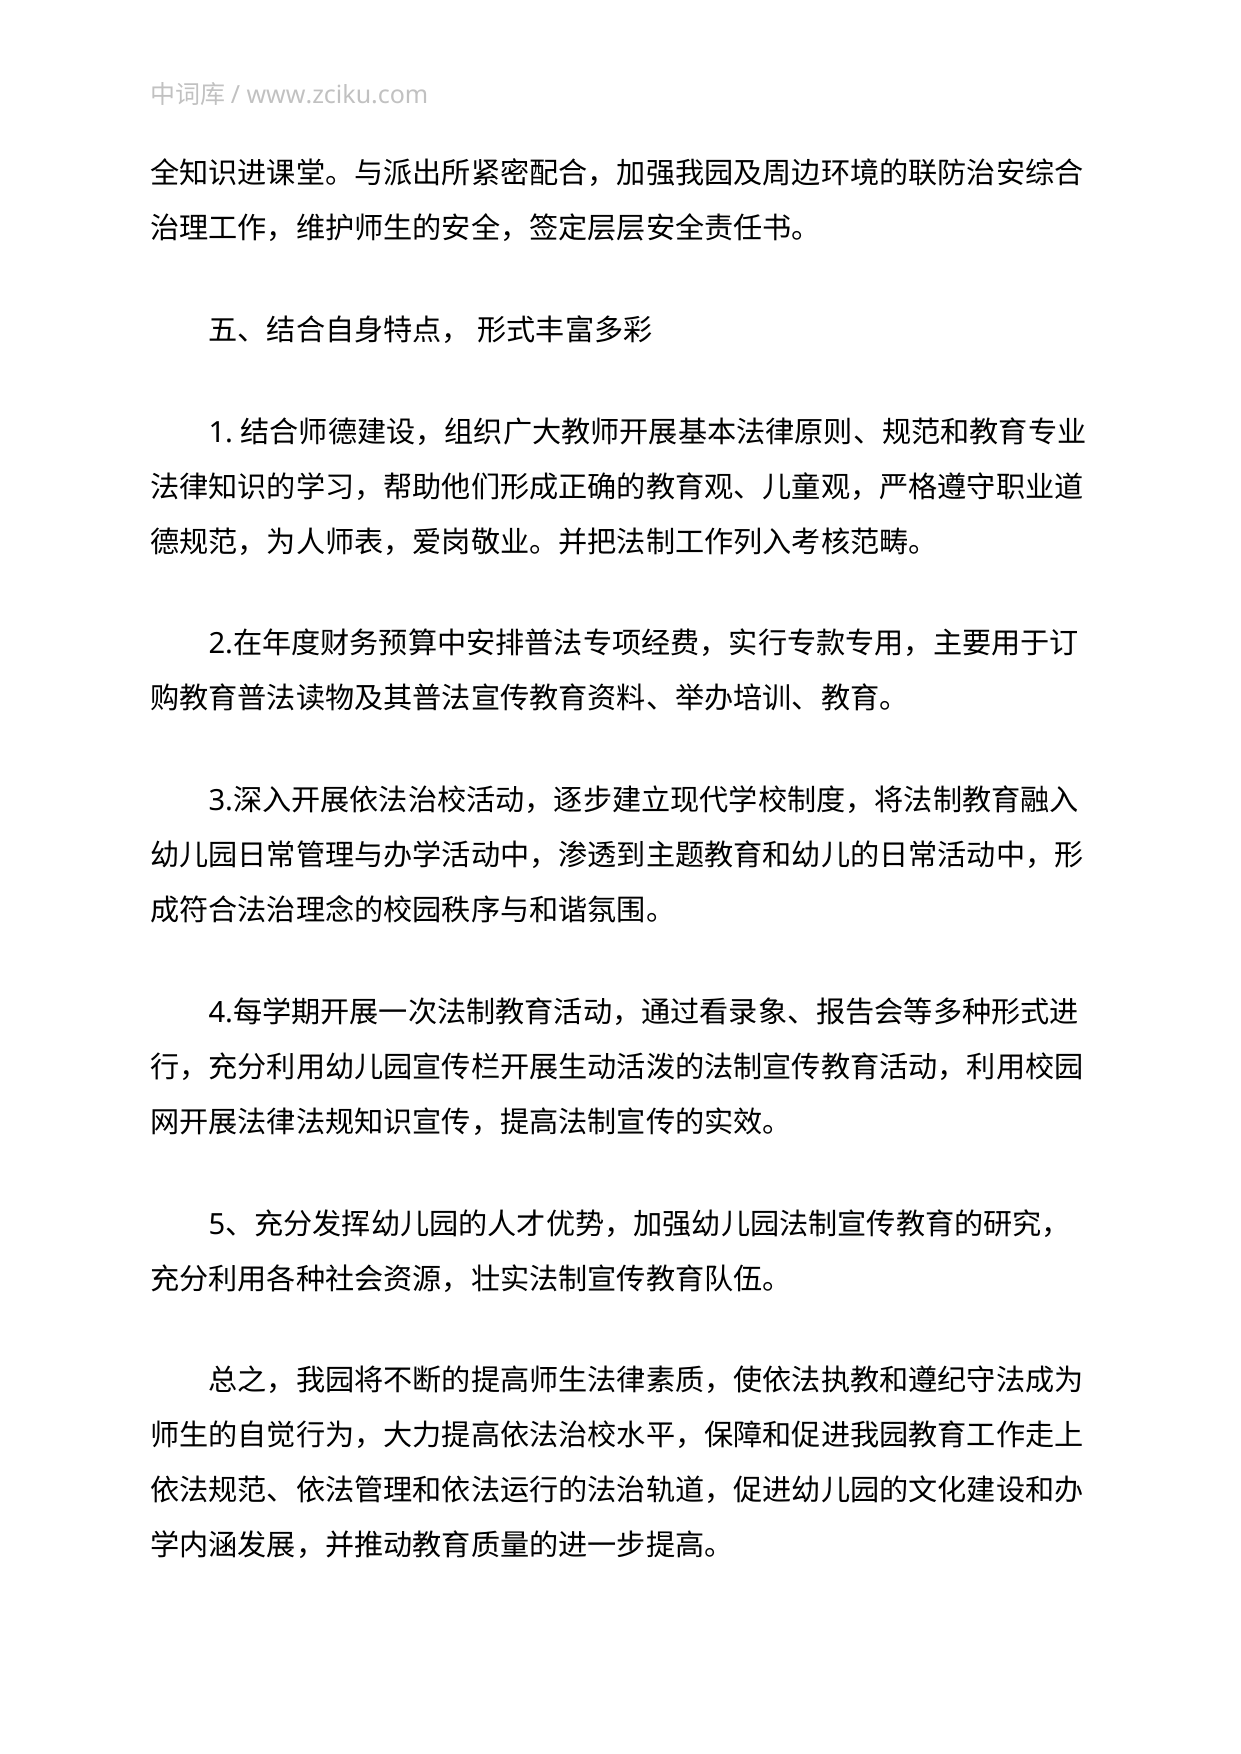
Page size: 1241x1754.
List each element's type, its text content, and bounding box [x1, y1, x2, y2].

text 5、充分发挥幼儿园的人才优势，加强幼儿园法制宣传教育的研究，充分利用各种社会资源，壮实法制宣传教育队伍。 [150, 1200, 1090, 1297]
text 2.在年度财务预算中安排普法专项经费，实行专款专用，主要用于订购教育普法读物及其普法宣传教育资料、举办培训、教育。 [150, 620, 1090, 717]
text 3.深入开展依法治校活动，逐步建立现代学校制度，将法制教育融入幼儿园日常管理与办学活动中，渗透到主题教育和幼儿的日常活动中，形成符合法治理念的校园秩序与和谐氛围。 [150, 777, 1090, 929]
text 五、结合自身特点， 形式丰富多彩 [150, 307, 1090, 349]
text 总之，我园将不断的提高师生法律素质，使依法执教和遵纪守法成为师生的自觉行为，大力提高依法治校水平，保障和促进我园教育工作走上依法规范、依法管理和依法运行的法治轨道，促进幼儿园的文化建设和办学内涵发展，并推动教育质量的进一步提高。 [150, 1357, 1090, 1564]
text 1. 结合师德建设，组织广大教师开展基本法律原则、规范和教育专业法律知识的学习，帮助他们形成正确的教育观、儿童观，严格遵守职业道德规范，为人师表，爱岗敬业。并把法制工作列入考核范畴。 [150, 408, 1090, 561]
text 4.每学期开展一次法制教育活动，通过看录象、报告会等多种形式进行，充分利用幼儿园宣传栏开展生动活泼的法制宣传教育活动，利用校园网开展法律法规知识宣传，提高法制宣传的实效。 [150, 988, 1090, 1141]
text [150, 150, 1090, 247]
